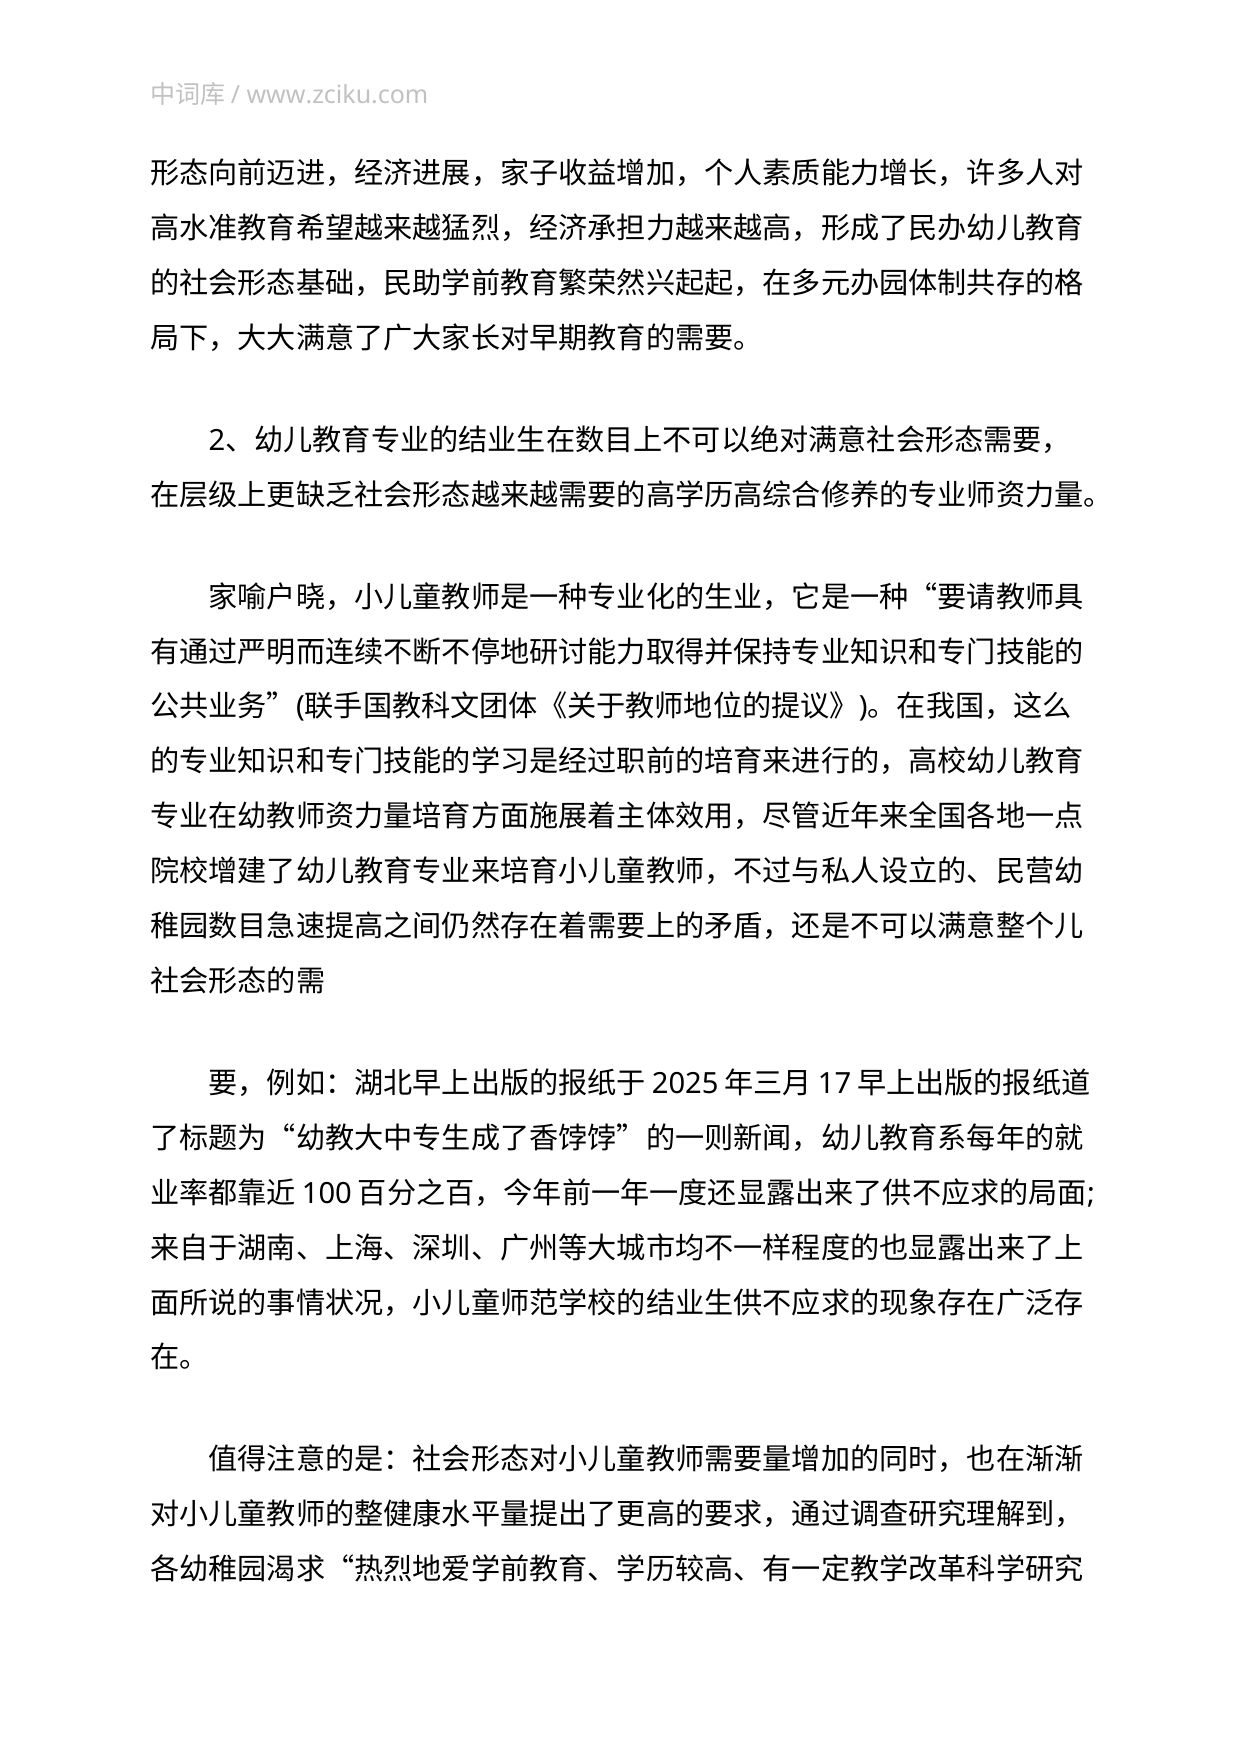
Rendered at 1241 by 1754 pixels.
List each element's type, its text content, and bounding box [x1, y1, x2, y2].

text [150, 150, 1090, 357]
text 要，例如：湖北早上出版的报纸于2025年三月17早上出版的报纸道了标题为“幼教大中专生成了香饽饽”的一则新闻，幼儿教育系每年的就业率都靠近100百分之百，今年前一年一度还显露出来了供不应求的局面;来自于湖南、上海、深圳、广州等大城市均不一样程度的也显露出来了上面所说的事情状况，小儿童师范学校的结业生供不应求的现象存在广泛存在。 [150, 1059, 1090, 1376]
text 2、幼儿教育专业的结业生在数目上不可以绝对满意社会形态需要，在层级上更缺乏社会形态越来越需要的高学历高综合修养的专业师资力量。 [150, 416, 1090, 514]
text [150, 1436, 1090, 1588]
text 家喻户晓，小儿童教师是一种专业化的生业，它是一种“要请教师具有通过严明而连续不断不停地研讨能力取得并保持专业知识和专门技能的公共业务”(联手国教科文团体《关于教师地位的提议》)。在我国，这么的专业知识和专门技能的学习是经过职前的培育来进行的，高校幼儿教育专业在幼教师资力量培育方面施展着主体效用，尽管近年来全国各地一点院校增建了幼儿教育专业来培育小儿童教师，不过与私人设立的、民营幼稚园数目急速提高之间仍然存在着需要上的矛盾，还是不可以满意整个儿社会形态的需 [150, 573, 1090, 1000]
